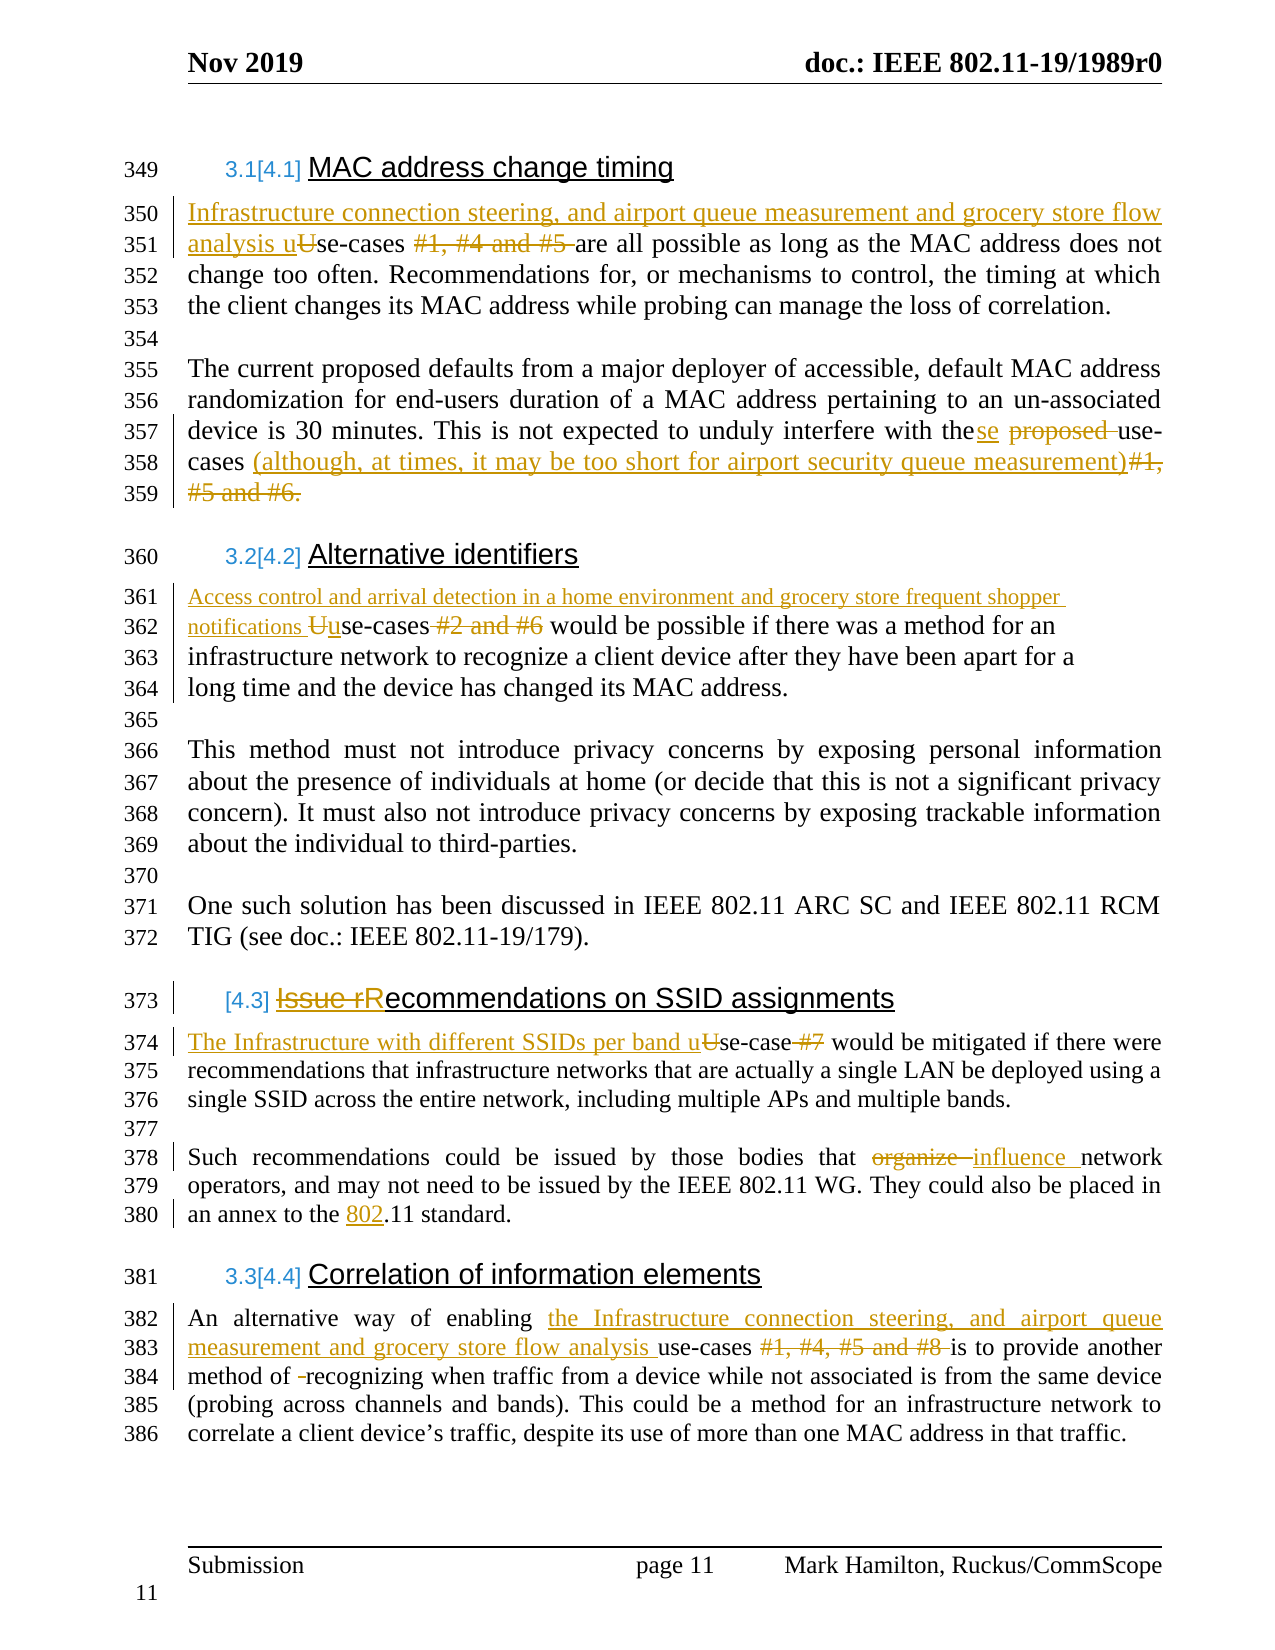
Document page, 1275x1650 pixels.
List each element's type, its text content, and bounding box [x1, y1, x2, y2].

subtitle MAC address change timing [225, 150, 1162, 183]
text This method must not introduce privacy concerns by exposing personal information about the presence of individuals at home (or decide that this is not a significant privacy concern). It must also not introduce privacy concerns by exposing trackable information about the individual to third-parties. [187, 734, 1162, 858]
text se-case would be mitigated if there were recommendations that infrastructure networks that are actually a single LAN be deployed using a single SSID across the entire network, including multiple APs and multiple bands. [187, 1027, 1162, 1113]
subtitle Correlation of information elements [225, 1257, 1162, 1291]
text Such recommendations could be issued by those bodies that network operators, and may not need to be issued by the IEEE 802.11 WG. They could also be placed in an annex to the .11 standard. [187, 1142, 1162, 1228]
subtitle Alternative identifiers [225, 537, 1162, 570]
text se-cases would be possible if there was a method for an infrastructure network to recognize a client device after they have been apart for a long time and the device has changed its MAC address. [187, 583, 1087, 702]
text An alternative way of enabling use-cases is to provide another method of recognizing when traffic from a device while not associated is from the same device (probing across channels and bands). This could be a method for an infrastructure network to correlate a client device’s traffic, despite its use of more than one MAC address in that traffic. [187, 1303, 1162, 1447]
text The current proposed defaults from a major deployer of accessible, default MAC address randomization for end-users duration of a MAC address pertaining to an un-associated device is 30 minutes. This is not expected to unduly interfere with the use-cases [187, 352, 1162, 507]
text se-cases are all possible as long as the MAC address does not change too often. Recommendations for, or mechanisms to control, the timing at which the client changes its MAC address while probing can manage the loss of correlation. [187, 224, 1162, 321]
text One such solution has been discussed in IEEE 802.11 ARC SC and IEEE 802.11 RCM TIG (see doc.: IEEE 802.11-19/179). [187, 889, 1162, 952]
subtitle ecommendations on SSID assignments [225, 981, 1162, 1014]
text se-cases are all possible as long as the MAC address does not change too often. Recommendations for, or mechanisms to control, the timing at which the client changes its MAC address while probing can manage the loss of correlation. [187, 196, 1162, 223]
